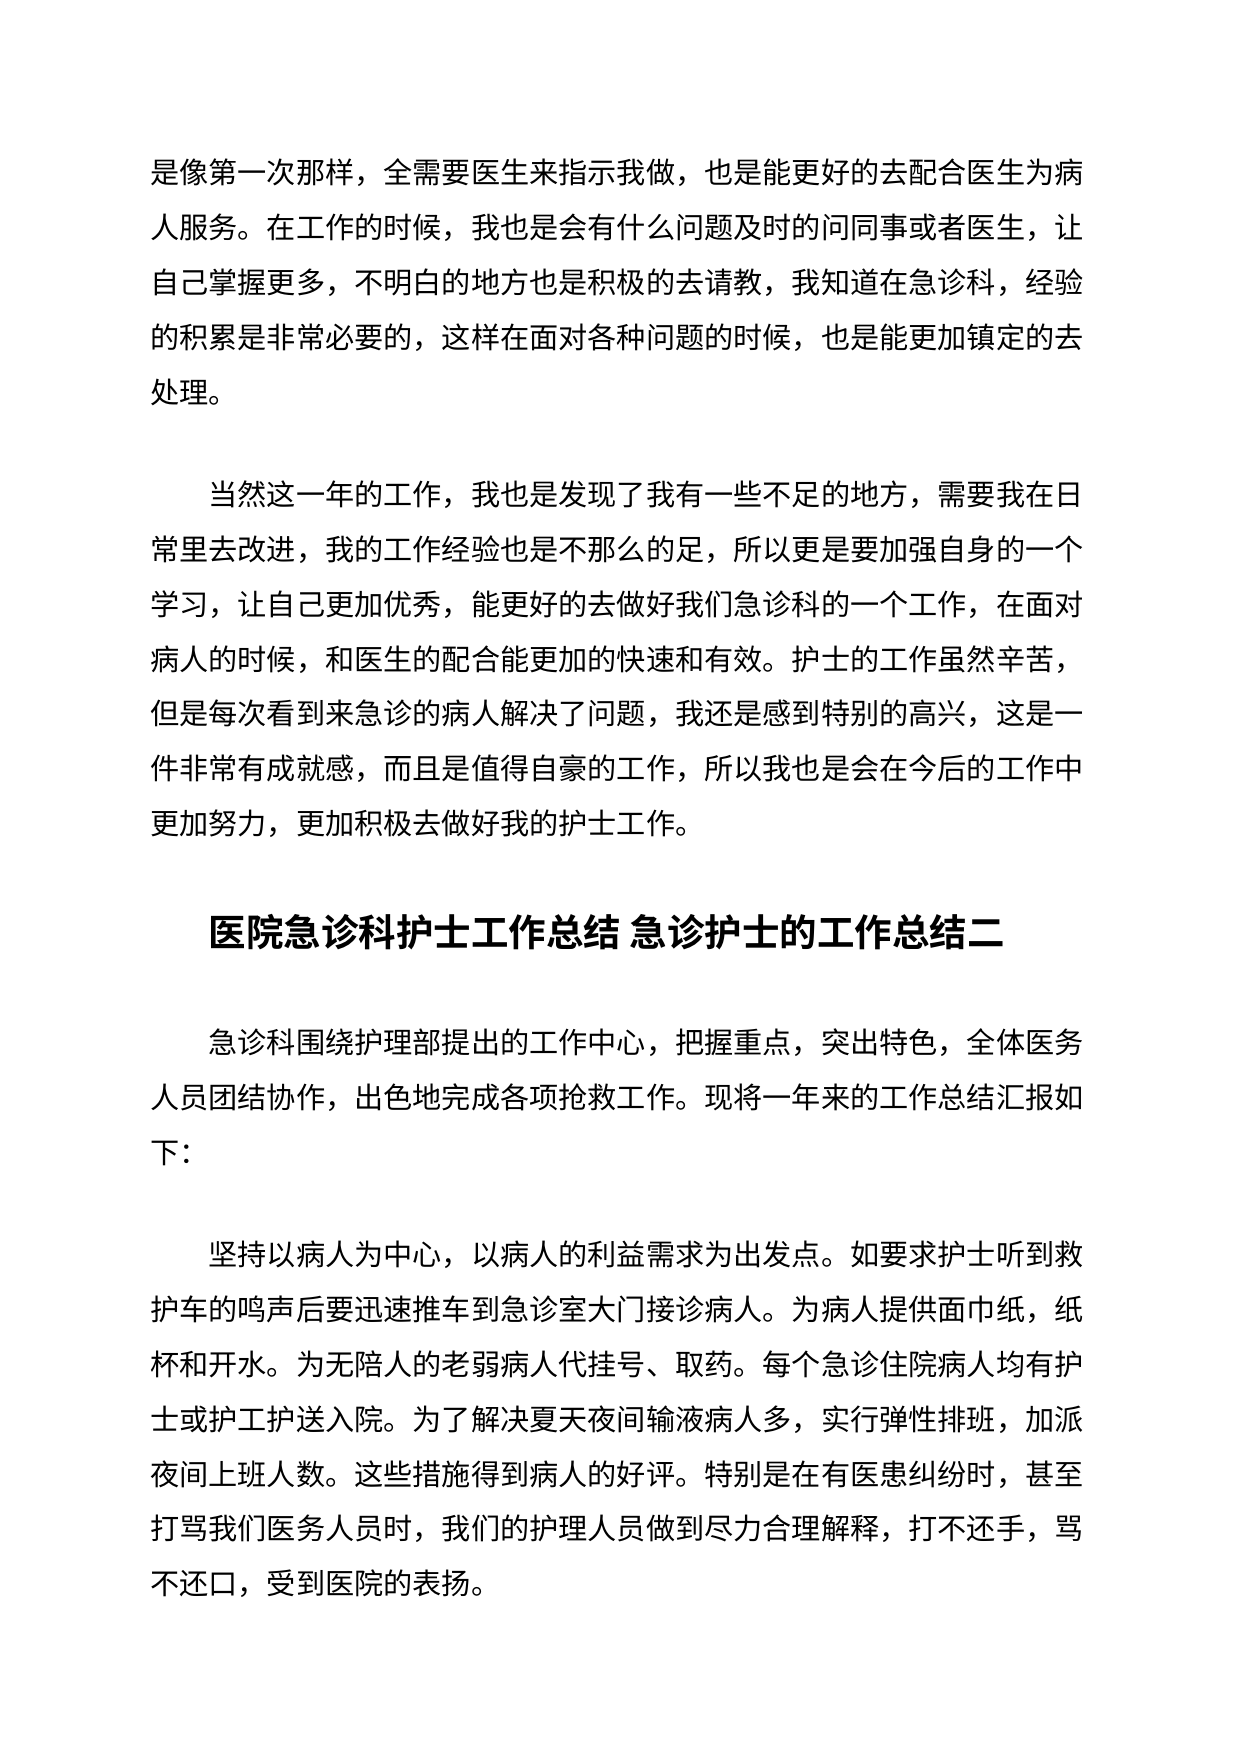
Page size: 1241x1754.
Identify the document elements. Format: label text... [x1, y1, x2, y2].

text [150, 150, 1090, 412]
text 医院急诊科护士工作总结 急诊护士的工作总结二 [150, 902, 1090, 957]
text 急诊科围绕护理部提出的工作中心，把握重点，突出特色，全体医务人员团结协作，出色地完成各项抢救工作。现将一年来的工作总结汇报如下： [150, 1020, 1090, 1172]
text 当然这一年的工作，我也是发现了我有一些不足的地方，需要我在日常里去改进，我的工作经验也是不那么的足，所以更是要加强自身的一个学习，让自己更加优秀，能更好的去做好我们急诊科的一个工作，在面对病人的时候，和医生的配合能更加的快速和有效。护士的工作虽然辛苦，但是每次看到来急诊的病人解决了问题，我还是感到特别的高兴，这是一件非常有成就感，而且是值得自豪的工作，所以我也是会在今后的工作中更加努力，更加积极去做好我的护士工作。 [150, 471, 1090, 843]
text 坚持以病人为中心，以病人的利益需求为出发点。如要求护士听到救护车的鸣声后要迅速推车到急诊室大门接诊病人。为病人提供面巾纸，纸杯和开水。为无陪人的老弱病人代挂号、取药。每个急诊住院病人均有护士或护工护送入院。为了解决夏天夜间输液病人多，实行弹性排班，加派夜间上班人数。这些措施得到病人的好评。特别是在有医患纠纷时，甚至打骂我们医务人员时，我们的护理人员做到尽力合理解释，打不还手，骂不还口，受到医院的表扬。 [150, 1231, 1090, 1603]
